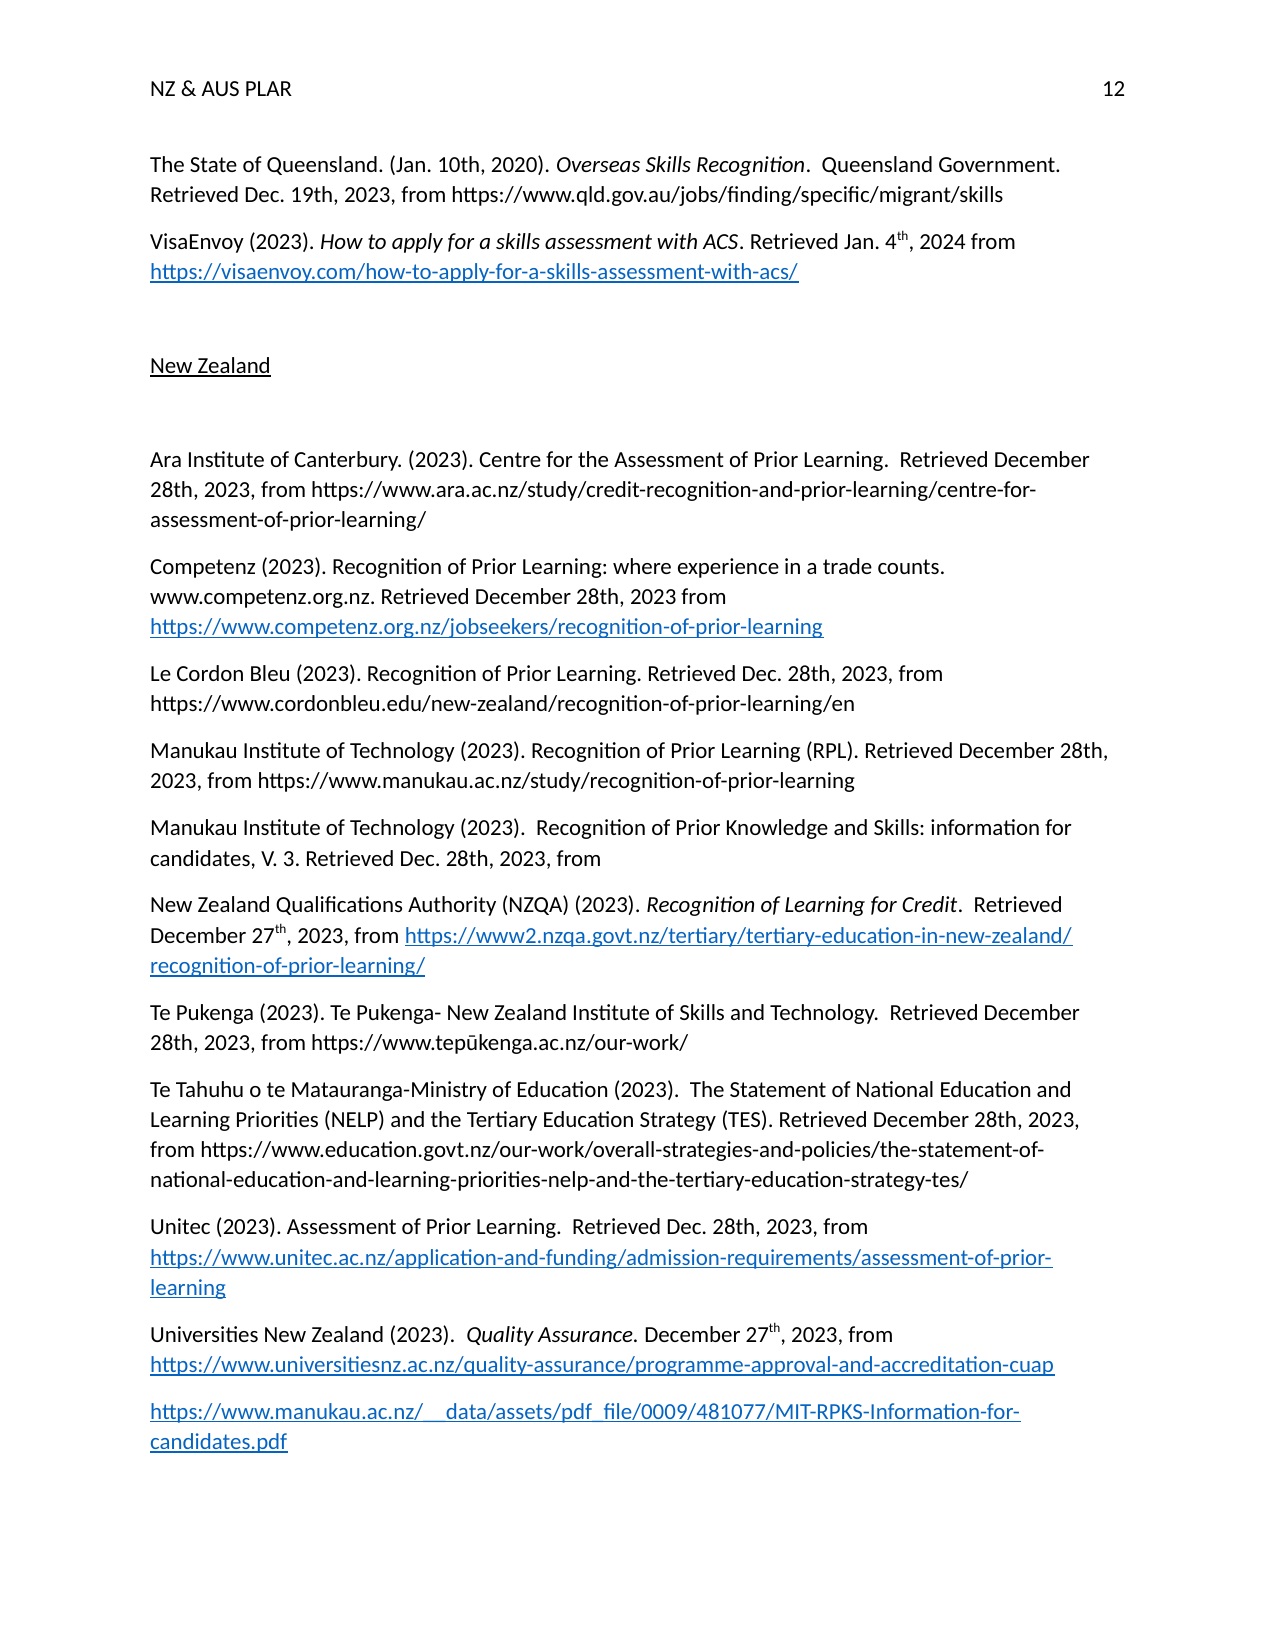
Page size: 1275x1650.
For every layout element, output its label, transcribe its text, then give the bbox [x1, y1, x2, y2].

text Te Pukenga (2023). Te Pukenga- New Zealand Institute of Skills and Technology. Retrieved December 28th, 2023, from https://www.tepūkenga.ac.nz/our-work/ [150, 998, 1125, 1056]
text New Zealand [150, 351, 1125, 379]
text Te Tahuhu o te Matauranga-Ministry of Education (2023). The Statement of National Education and Learning Priorities (NELP) and the Tertiary Education Strategy (TES). Retrieved December 28th, 2023, from https://www.education.govt.nz/our-work/overall-strategies-and-policies/the-statement-of-national-education-and-learning-priorities-nelp-and-the-tertiary-education-strategy-tes/ [150, 1075, 1125, 1194]
text Le Cordon Bleu (2023). Recognition of Prior Learning. Retrieved Dec. 28th, 2023, from https://www.cordonbleu.edu/new-zealand/recognition-of-prior-learning/en [150, 659, 1125, 718]
text VisaEnvoy (2023). How to apply for a skills assessment with ACS. Retrieved Jan. 4th, 2024 from https://visaenvoy.com/how-to-apply-for-a-skills-assessment-with-acs/ [150, 227, 1125, 285]
text Ara Institute of Canterbury. (2023). Centre for the Assessment of Prior Learning. Retrieved December 28th, 2023, from https://www.ara.ac.nz/study/credit-recognition-and-prior-learning/centre-for-assessment-of-prior-learning/ [150, 445, 1125, 533]
text https://www.manukau.ac.nz/__data/assets/pdf_file/0009/481077/MIT-RPKS-Information-for-candidates.pdf [150, 1397, 1125, 1455]
text The State of Queensland. (Jan. 10th, 2020). Overseas Skills Recognition. Queensland Government. Retrieved Dec. 19th, 2023, from https://www.qld.gov.au/jobs/finding/specific/migrant/skills [150, 150, 1125, 208]
text Manukau Institute of Technology (2023). Recognition of Prior Knowledge and Skills: information for candidates, V. 3. Retrieved Dec. 28th, 2023, from [150, 813, 1125, 872]
text New Zealand Qualifications Authority (NZQA) (2023). Recognition of Learning for Credit. Retrieved December 27th, 2023, from https://www2.nzqa.govt.nz/tertiary/tertiary-education-in-new-zealand/recognition-of-prior-learning/ [150, 891, 1125, 979]
text Manukau Institute of Technology (2023). Recognition of Prior Learning (RPL). Retrieved December 28th, 2023, from https://www.manukau.ac.nz/study/recognition-of-prior-learning [150, 736, 1125, 795]
text Unitec (2023). Assessment of Prior Learning. Retrieved Dec. 28th, 2023, from https://www.unitec.ac.nz/application-and-funding/admission-requirements/assessment-of-prior-learning [150, 1212, 1125, 1301]
text Competenz (2023). Recognition of Prior Learning: where experience in a trade counts. www.competenz.org.nz. Retrieved December 28th, 2023 from https://www.competenz.org.nz/jobseekers/recognition-of-prior-learning [150, 552, 1125, 641]
text Universities New Zealand (2023). Quality Assurance. December 27th, 2023, from https://www.universitiesnz.ac.nz/quality-assurance/programme-approval-and-accreditation-cuap [150, 1320, 1125, 1378]
